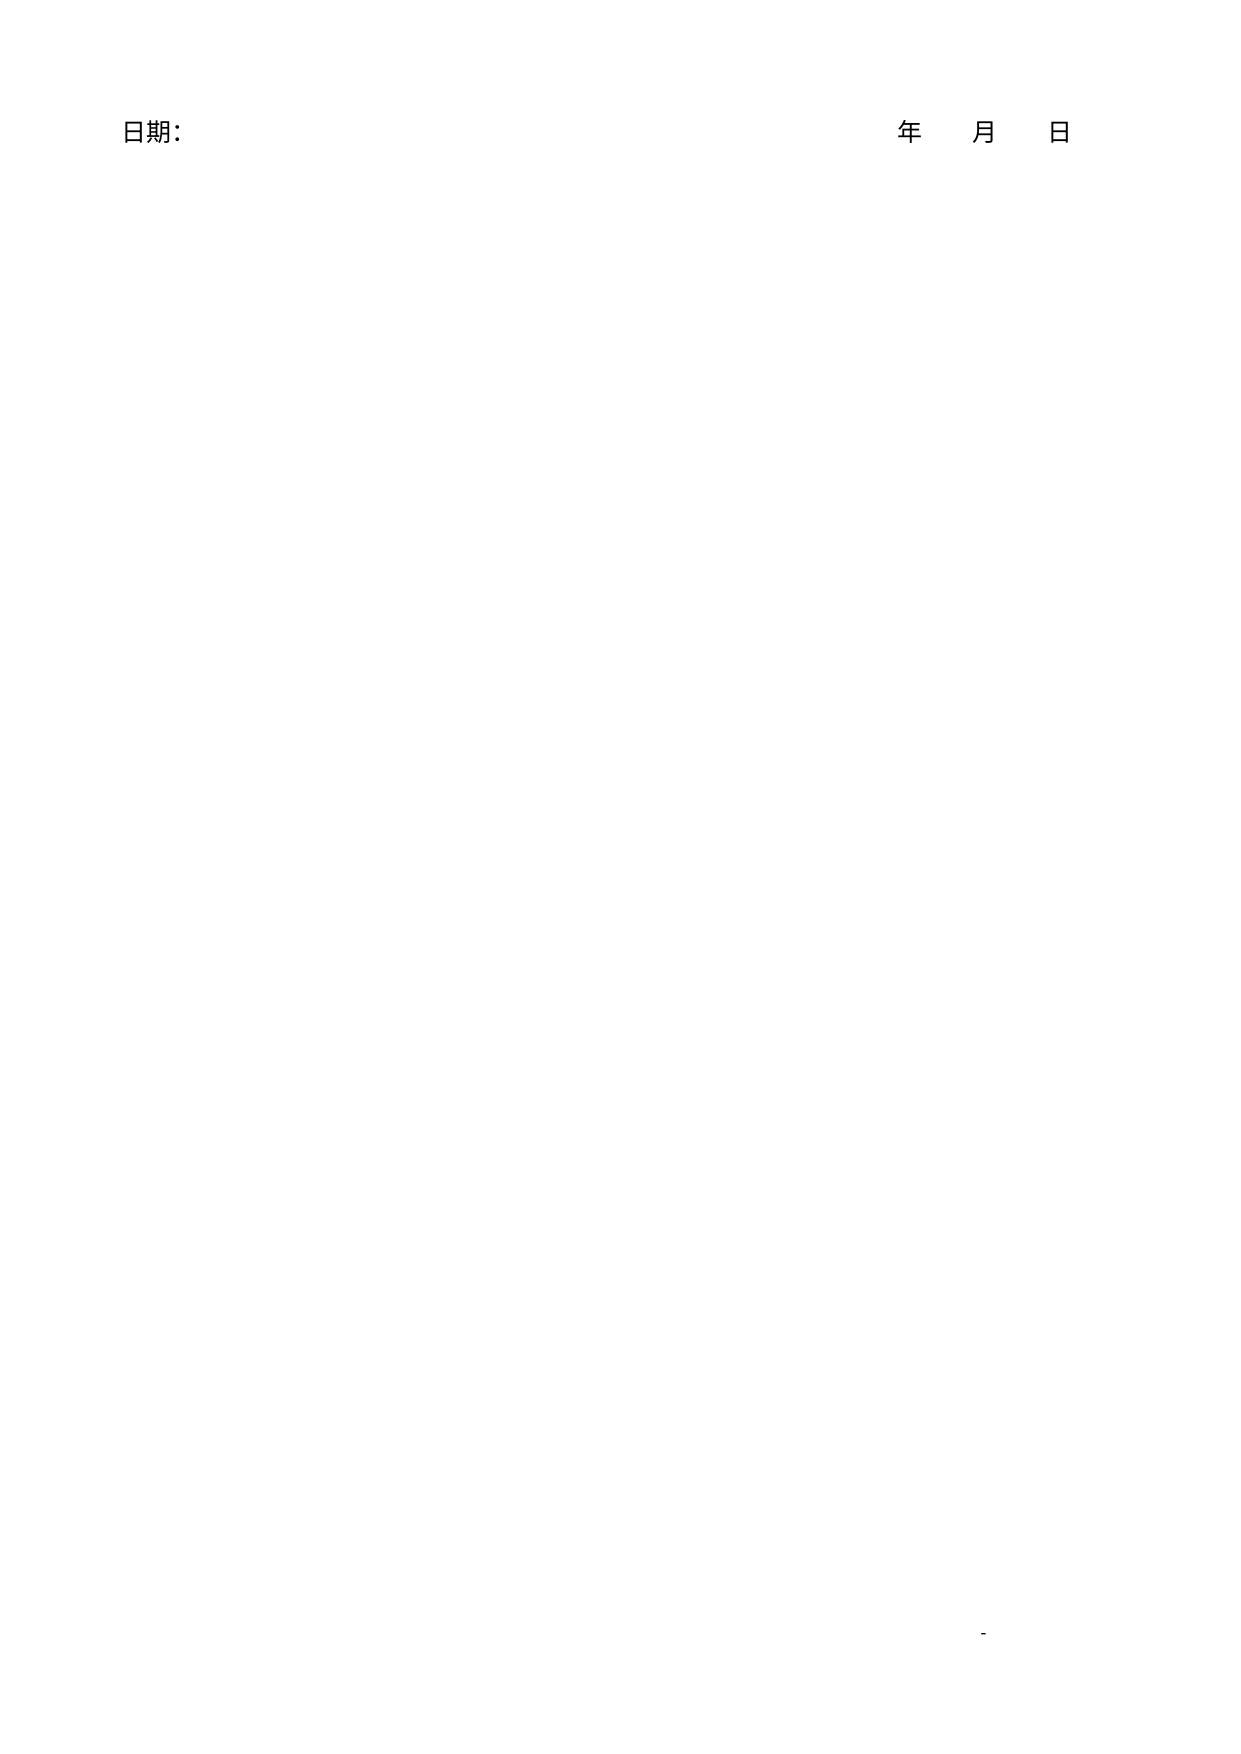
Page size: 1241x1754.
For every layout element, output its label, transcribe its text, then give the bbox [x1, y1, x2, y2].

text 日期： 年 月 日 [121, 112, 1134, 149]
